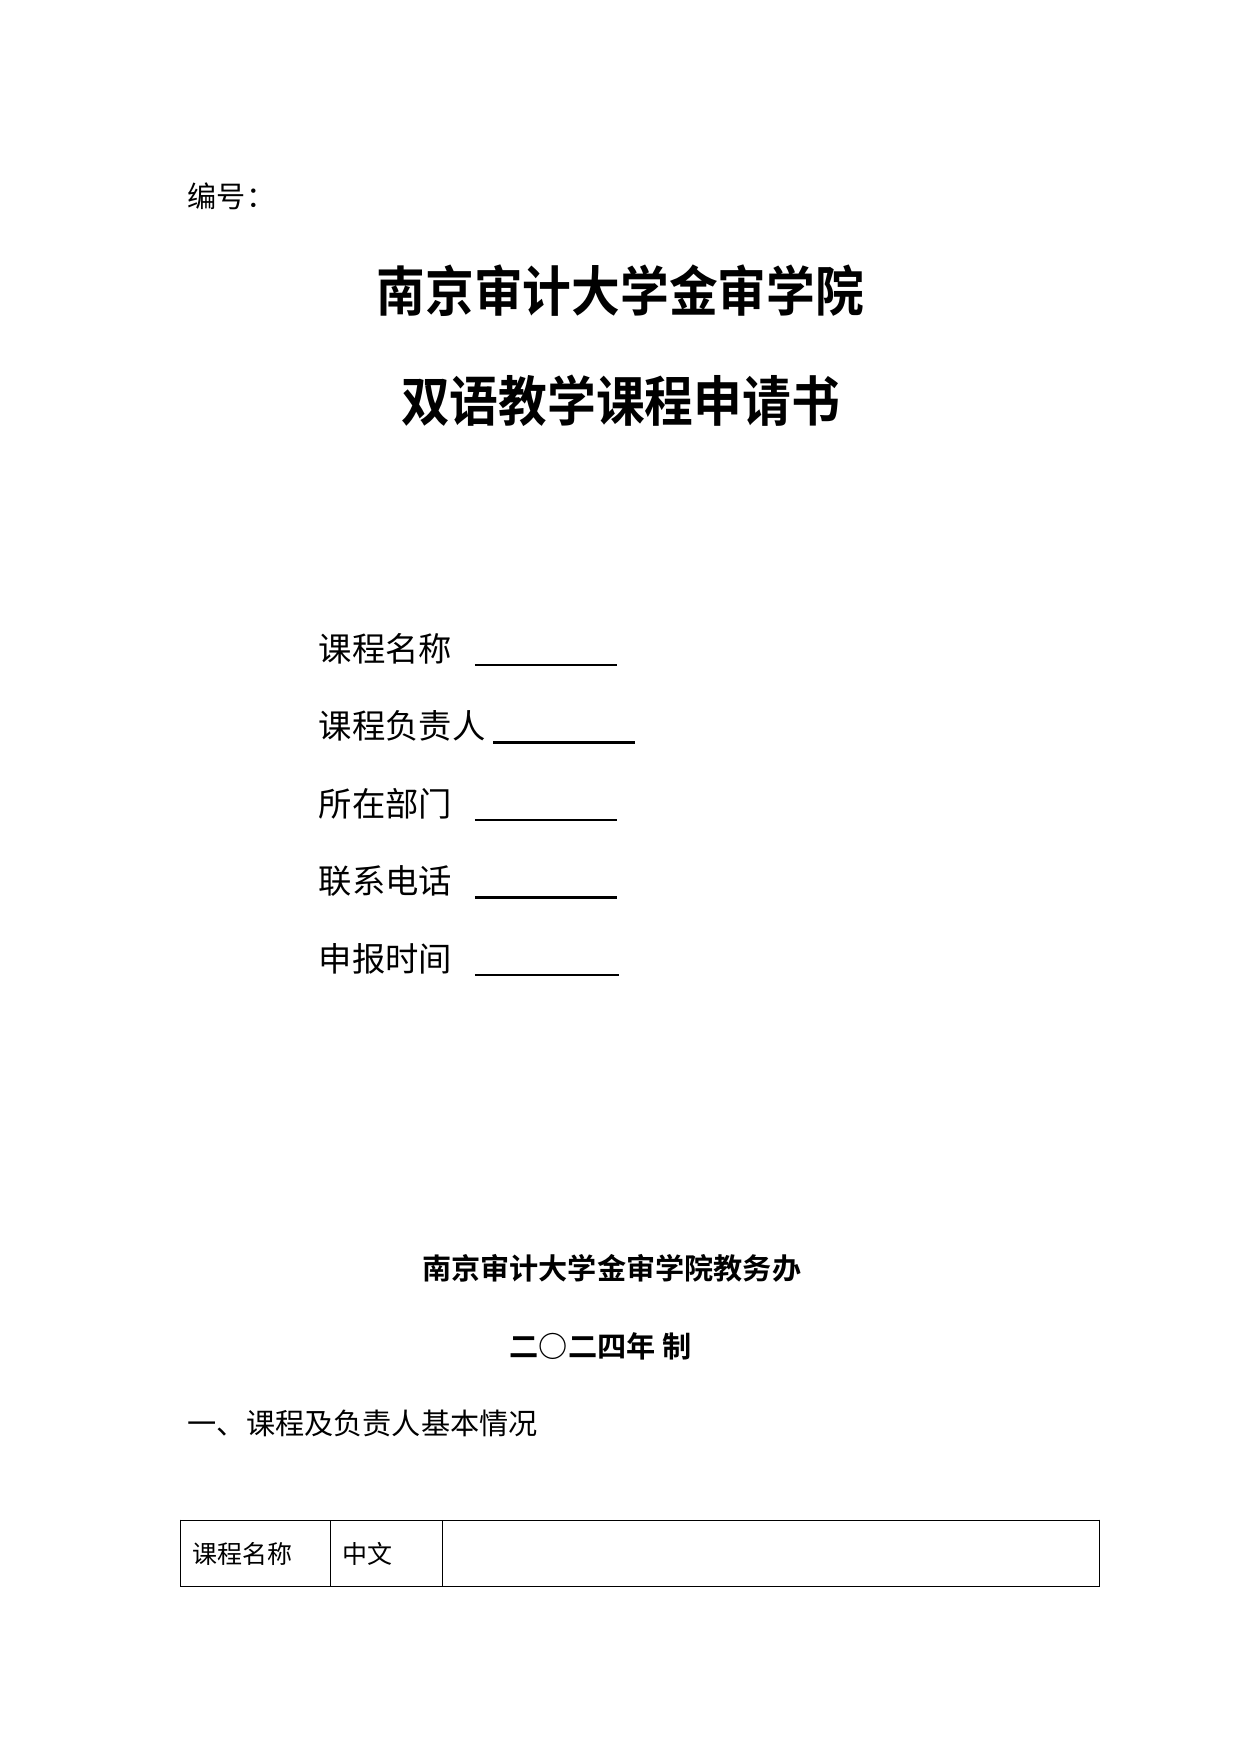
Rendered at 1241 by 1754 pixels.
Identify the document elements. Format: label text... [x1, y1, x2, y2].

text 双语教学课程申请书 [187, 349, 1053, 447]
text 申报时间 [319, 924, 1053, 989]
table_header 课程名称 [181, 1521, 330, 1586]
text 课程名称 [319, 614, 1053, 679]
table_header [443, 1521, 1099, 1586]
text 南京审计大学金审学院教务办 [187, 1234, 1053, 1299]
text 二○二四年 制 [187, 1312, 1053, 1377]
text 课程负责人 [319, 692, 1053, 757]
text 编号： [187, 162, 1053, 227]
table_header 中文 [331, 1521, 442, 1586]
text 南京审计大学金审学院 [187, 239, 1053, 337]
text 一、课程及负责人基本情况 [187, 1389, 1053, 1454]
text 所在部门 [319, 769, 1053, 834]
text 联系电话 [319, 847, 1053, 912]
